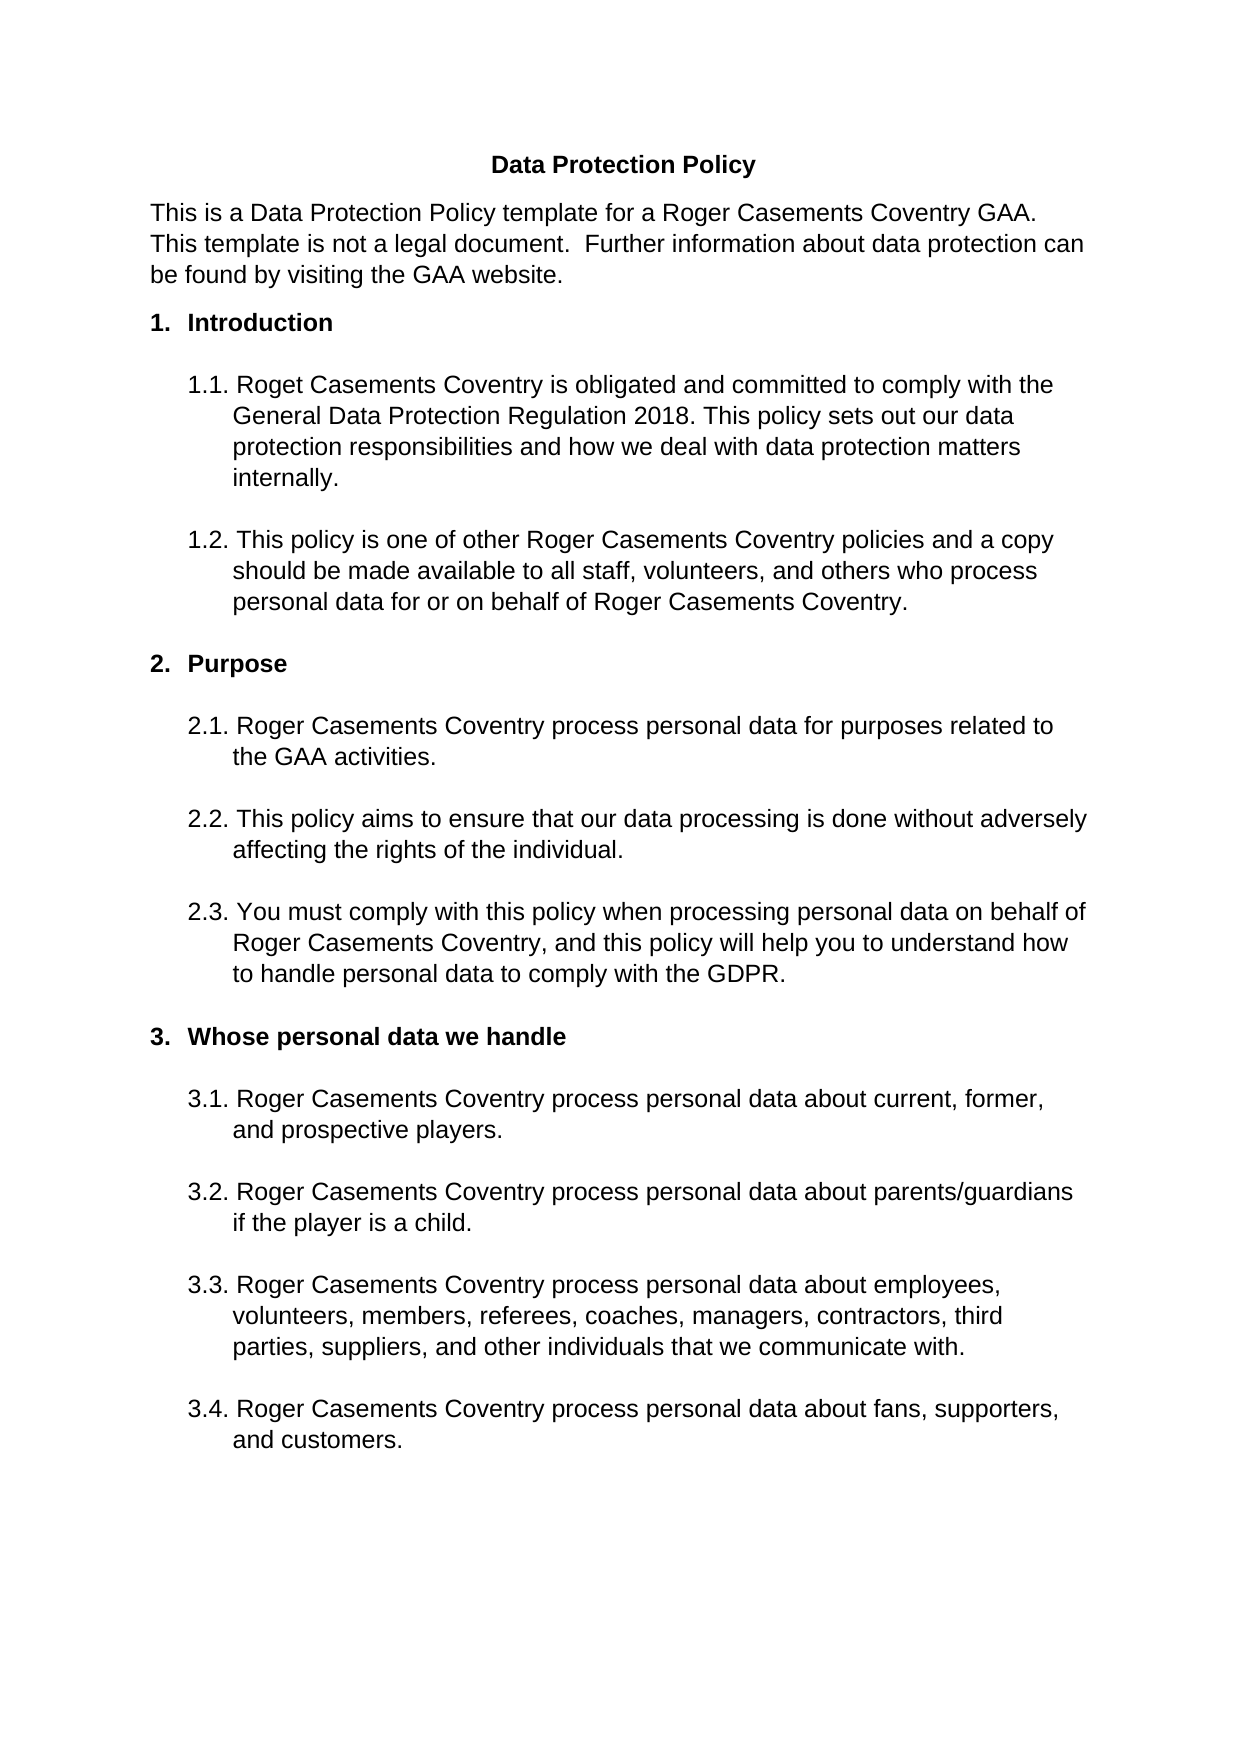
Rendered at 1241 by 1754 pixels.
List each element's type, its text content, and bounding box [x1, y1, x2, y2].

list Purpose [150, 649, 1090, 678]
list Roger Casements Coventry process personal data for purposes related to the GAA activities. [187, 711, 1090, 771]
list Roget Casements Coventry is obligated and committed to comply with the General Data Protection Regulation 2018. This policy sets out our data protection responsibilities and how we deal with data protection matters internally. [187, 369, 1090, 491]
list This policy aims to ensure that our data processing is done without adversely affecting the rights of the individual. [187, 804, 1090, 864]
list Whose personal data we handle [150, 1021, 1090, 1050]
list Introduction [150, 307, 1090, 336]
text This is a Data Protection Policy template for a Roger Casements Coventry GAA. This template is not a legal document. Further information about data protection can be found by visiting the GAA website. [150, 198, 1090, 288]
list Roger Casements Coventry process personal data about employees, volunteers, members, referees, coaches, managers, contractors, third parties, suppliers, and other individuals that we communicate with. [187, 1270, 1090, 1361]
list Roger Casements Coventry process personal data about fans, supporters, and customers. [187, 1394, 1090, 1454]
list Roger Casements Coventry process personal data about current, former, and prospective players. [187, 1083, 1090, 1143]
list Roger Casements Coventry process personal data about parents/guardians if the player is a child. [187, 1177, 1090, 1236]
text Data Protection Policy [150, 150, 1090, 179]
list You must comply with this policy when processing personal data on behalf of Roger Casements Coventry, and this policy will help you to understand how to handle personal data to comply with the GDPR. [187, 897, 1090, 988]
list This policy is one of other Roger Casements Coventry policies and a copy should be made available to all staff, volunteers, and others who process personal data for or on behalf of Roger Casements Coventry. [187, 525, 1090, 616]
